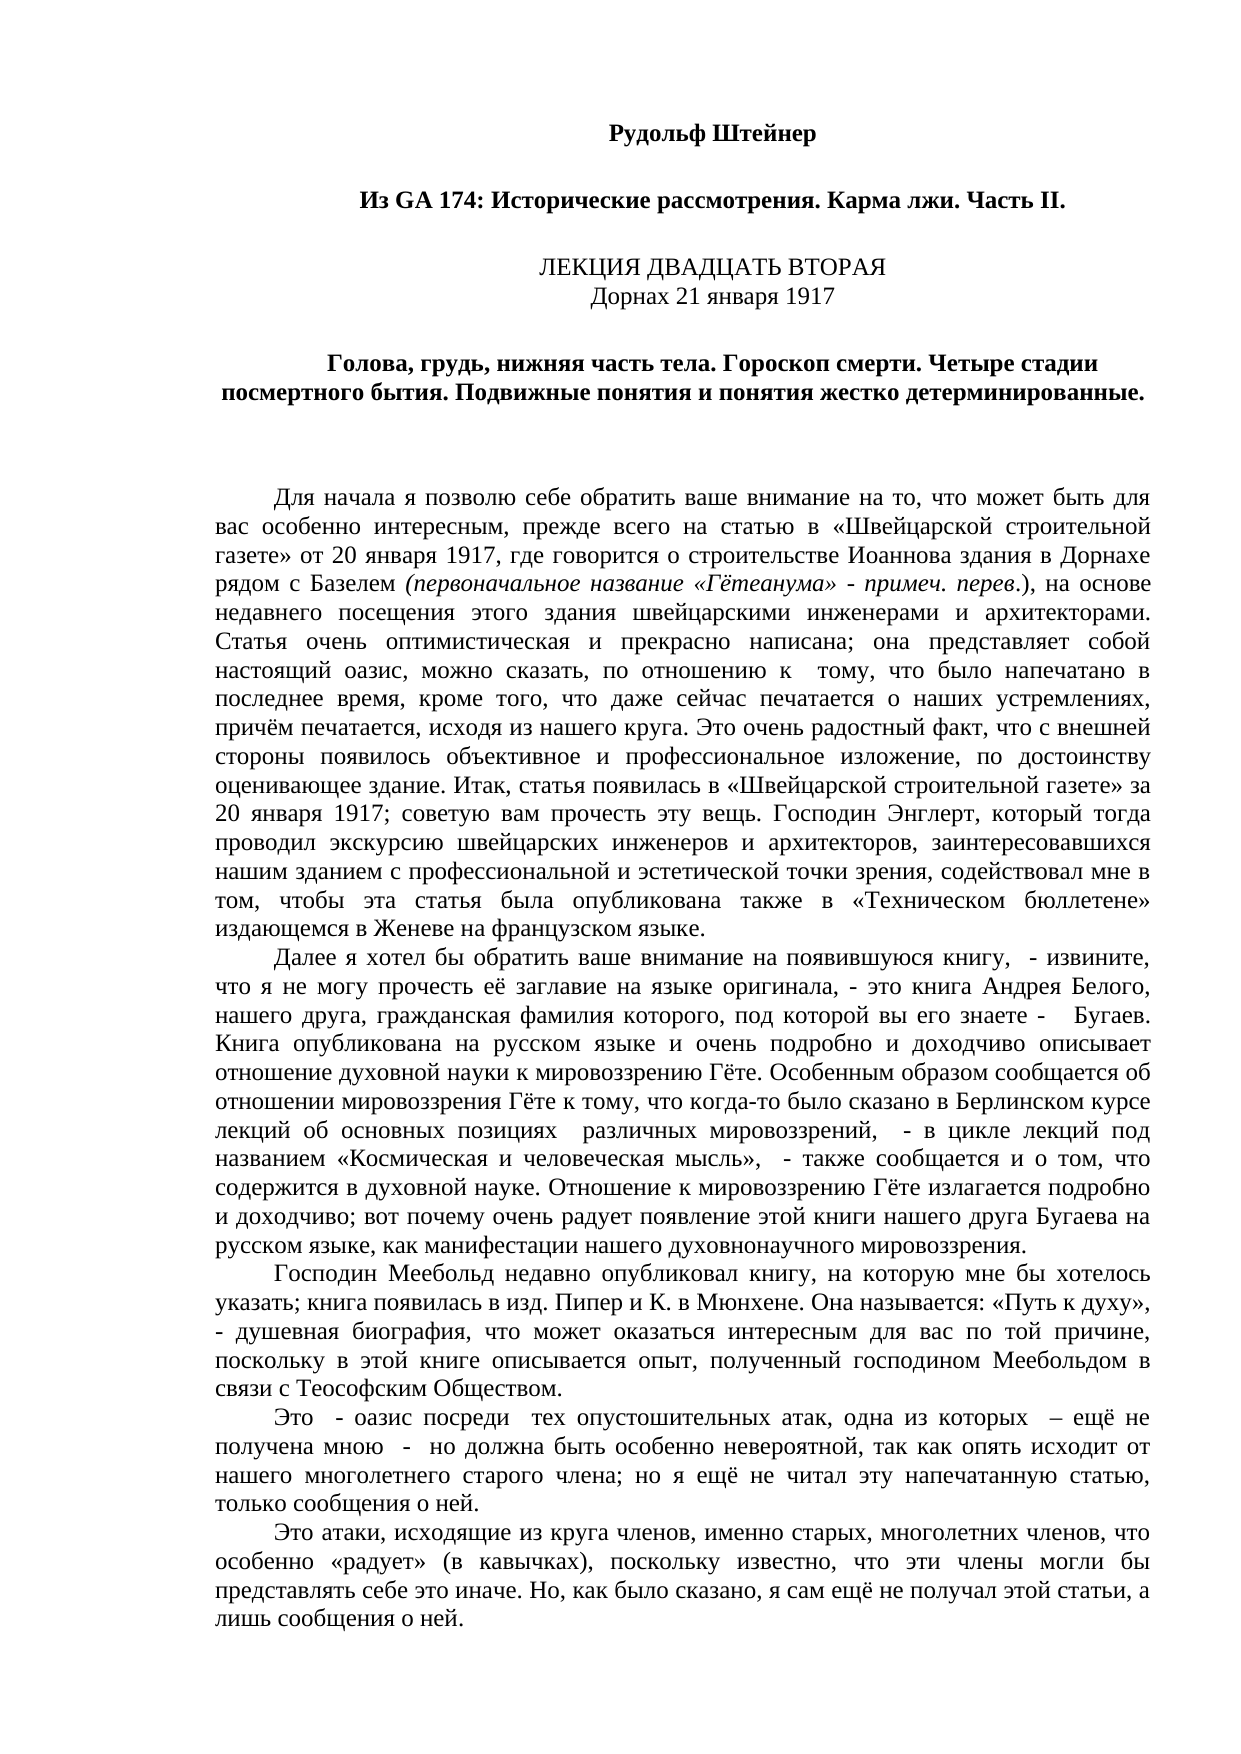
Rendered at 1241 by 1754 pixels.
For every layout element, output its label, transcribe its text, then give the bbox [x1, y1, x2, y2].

text Дорнах 21 января 1917 [215, 281, 1152, 310]
text Для начала я позволю себе обратить ваше внимание на то, что может быть для вас особенно интересным, прежде всего на статью в «Швейцарской строительной газете» от 20 января 1917, где говорится о строительстве Иоаннова здания в Дорнахе рядом с Базелем (первоначальное название «Гётеанума» - примеч. перев.), на основе недавнего посещения этого здания швейцарскими инженерами и архитекторами. Статья очень оптимистическая и прекрасно написана; она представляет собой настоящий оазис, можно сказать, по отношению к тому, что было напечатано в последнее время, кроме того, что даже сейчас печатается о наших устремлениях, причём печатается, исходя из нашего круга. Это очень радостный факт, что с внешней стороны появилось объективное и профессиональное изложение, по достоинству оценивающее здание. Итак, статья появилась в «Швейцарской строительной газете» за 20 января 1917; советую вам прочесть эту вещь. Господин Энглерт, который тогда проводил экскурсию швейцарских инженеров и архитекторов, заинтересовавшихся нашим зданием с профессиональной и эстетической точки зрения, содействовал мне в том, чтобы эта статья была опубликована также в «Техническом бюллетене» издающемся в Женеве на французском языке. [215, 482, 1152, 942]
text Это атаки, исходящие из круга членов, именно старых, многолетних членов, что особенно «радует» (в кавычках), поскольку известно, что эти члены могли бы представлять себе это иначе. Но, как было сказано, я сам ещё не получал этой статьи, а лишь сообщения о ней. [215, 1517, 1152, 1632]
text Из GA 174: Исторические рассмотрения. Карма лжи. Часть II. [215, 185, 1152, 214]
text ЛЕКЦИЯ ДВАДЦАТЬ ВТОРАЯ [215, 252, 1152, 281]
text Господин Меебольд недавно опубликовал книгу, на которую мне бы хотелось указать; книга появилась в изд. Пипер и К. в Мюнхене. Она называется: «Путь к духу», - душевная биография, что может оказаться интересным для вас по той причине, поскольку в этой книге описывается опыт, полученный господином Меебольдом в связи с Теософским Обществом. [215, 1258, 1152, 1402]
text Далее я хотел бы обратить ваше внимание на появившуюся книгу, - извините, что я не могу прочесть её заглавие на языке оригинала, - это книга Андрея Белого, нашего друга, гражданская фамилия которого, под которой вы его знаете - Бугаев. Книга опубликована на русском языке и очень подробно и доходчиво описывает отношение духовной науки к мировоззрению Гёте. Особенным образом сообщается об отношении мировоззрения Гёте к тому, что когда-то было сказано в Берлинском курсе лекций об основных позициях различных мировоззрений, - в цикле лекций под названием «Космическая и человеческая мысль», - также сообщается и о том, что содержится в духовной науке. Отношение к мировоззрению Гёте излагается подробно и доходчиво; вот почему очень радует появление этой книги нашего друга Бугаева на русском языке, как манифестации нашего духовнонаучного мировоззрения. [215, 942, 1152, 1258]
text Это - оазис посреди тех опустошительных атак, одна из которых – ещё не получена мною - но должна быть особенно невероятной, так как опять исходит от нашего многолетнего старого члена; но я ещё не читал эту напечатанную статью, только сообщения о ней. [215, 1402, 1152, 1517]
text Рудольф Штейнер [215, 118, 1152, 147]
text Голова, грудь, нижняя часть тела. Гороскоп смерти. Четыре стадии посмертного бытия. Подвижные понятия и понятия жестко детерминированные. [215, 348, 1152, 406]
